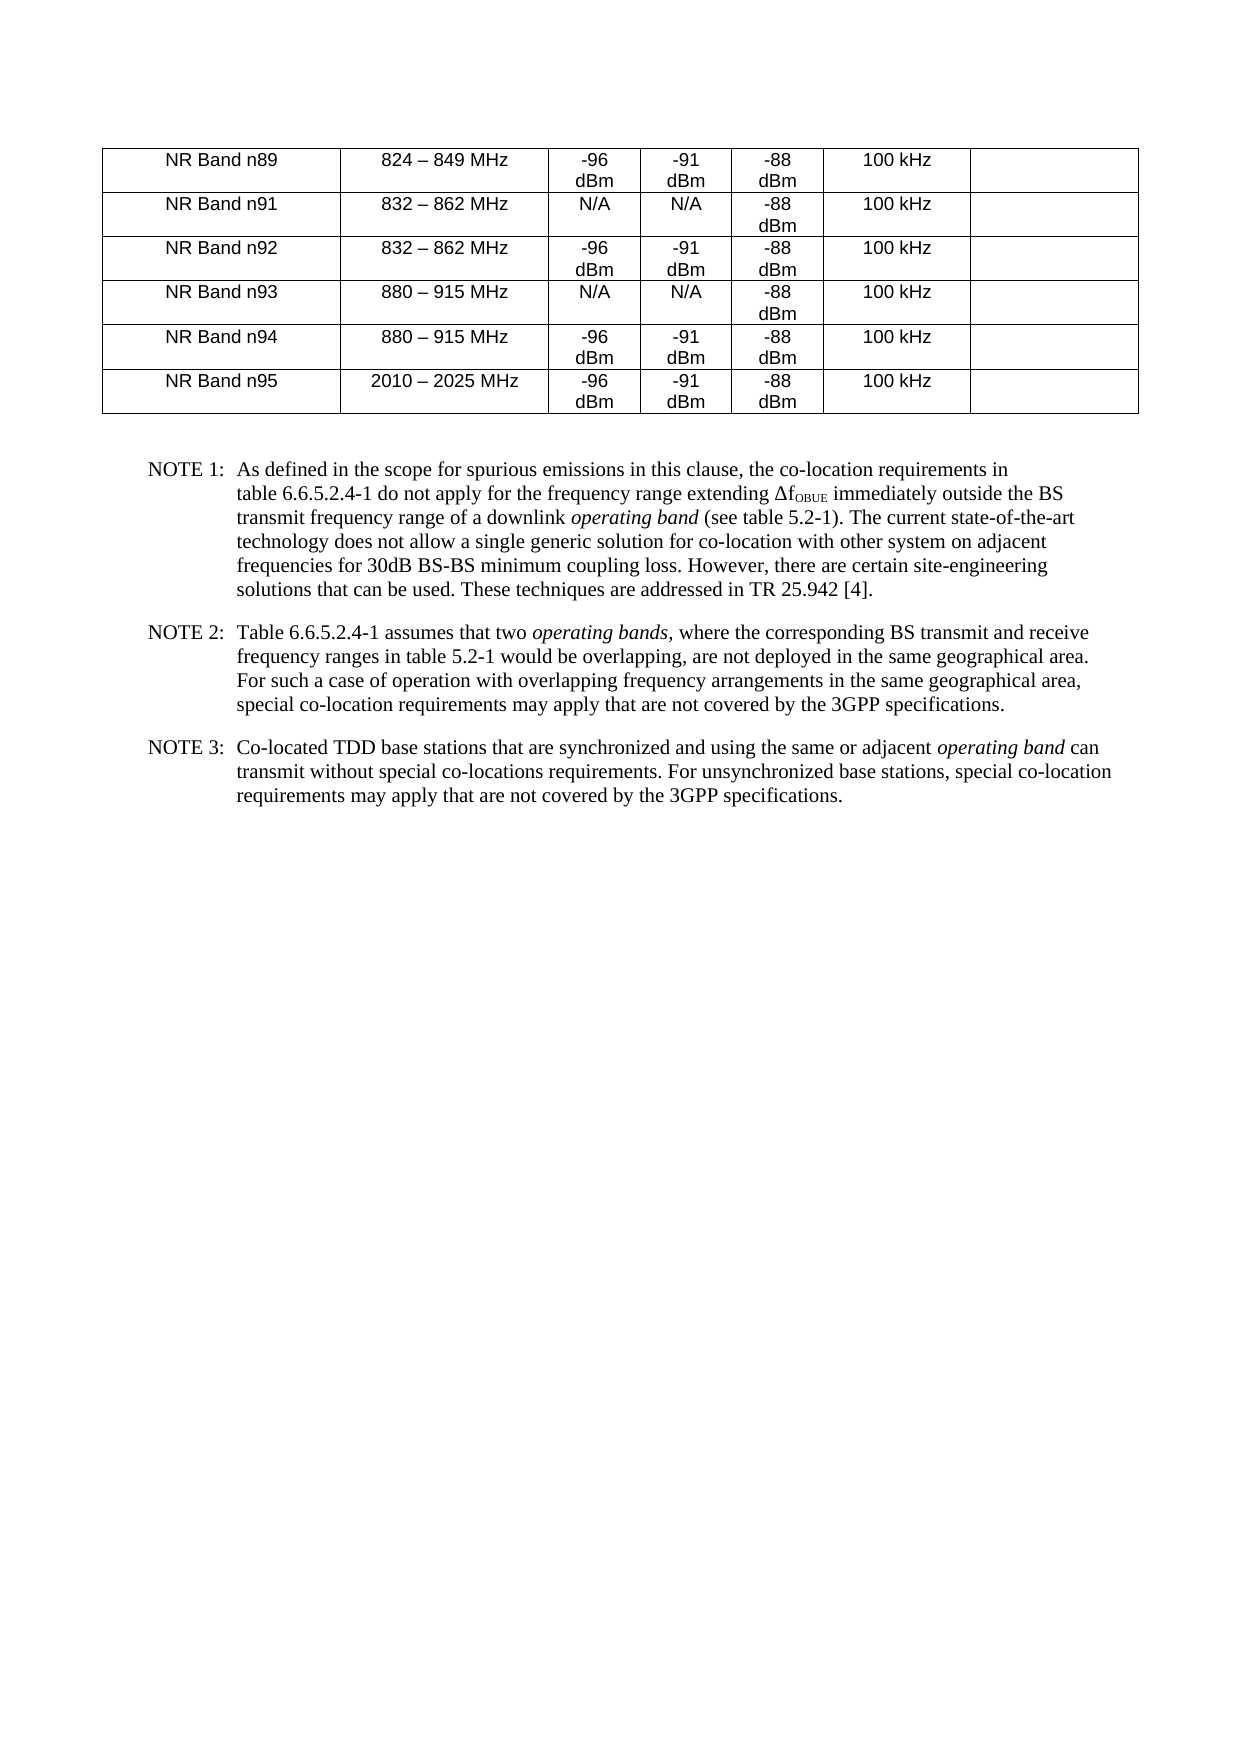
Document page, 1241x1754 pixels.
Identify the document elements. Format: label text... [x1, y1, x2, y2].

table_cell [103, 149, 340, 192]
text NOTE 1: As defined in the scope for spurious emissions in this clause, the co-location requirements in table 6.6.5.2.4-1 do not apply for the frequency range extending ΔfOBUE immediately outside the BS transmit frequency range of a downlink operating band (see table 5.2-1). The current state-of-the-art technology does not allow a single generic solution for co-location with other system on adjacent frequencies for 30dB BS-BS minimum coupling loss. However, there are certain site-engineering solutions that can be used. These techniques are addressed in TR 25.942 [4]. [148, 457, 1122, 601]
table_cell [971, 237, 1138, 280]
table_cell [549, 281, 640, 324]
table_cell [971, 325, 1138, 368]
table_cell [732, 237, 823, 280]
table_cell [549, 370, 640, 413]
text NOTE 2: Table 6.6.5.2.4-1 assumes that two operating bands, where the corresponding BS transmit and receive frequency ranges in table 5.2-1 would be overlapping, are not deployed in the same geographical area. For such a case of operation with overlapping frequency arrangements in the same geographical area, special co-location requirements may apply that are not covered by the 3GPP specifications. [148, 620, 1122, 716]
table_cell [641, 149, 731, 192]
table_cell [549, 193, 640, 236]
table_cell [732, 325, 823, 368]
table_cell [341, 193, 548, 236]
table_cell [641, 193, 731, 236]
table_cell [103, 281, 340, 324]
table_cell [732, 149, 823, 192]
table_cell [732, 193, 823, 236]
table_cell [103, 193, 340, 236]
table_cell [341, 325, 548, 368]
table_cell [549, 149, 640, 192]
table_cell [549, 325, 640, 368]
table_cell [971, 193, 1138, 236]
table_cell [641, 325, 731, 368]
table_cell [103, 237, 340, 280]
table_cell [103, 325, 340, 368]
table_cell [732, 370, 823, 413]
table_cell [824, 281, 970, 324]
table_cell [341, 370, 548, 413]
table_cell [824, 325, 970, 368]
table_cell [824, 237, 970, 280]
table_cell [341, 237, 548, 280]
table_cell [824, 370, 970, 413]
text NOTE 3: Co-located TDD base stations that are synchronized and using the same or adjacent operating band can transmit without special co-locations requirements. For unsynchronized base stations, special co-location requirements may apply that are not covered by the 3GPP specifications. [148, 735, 1122, 807]
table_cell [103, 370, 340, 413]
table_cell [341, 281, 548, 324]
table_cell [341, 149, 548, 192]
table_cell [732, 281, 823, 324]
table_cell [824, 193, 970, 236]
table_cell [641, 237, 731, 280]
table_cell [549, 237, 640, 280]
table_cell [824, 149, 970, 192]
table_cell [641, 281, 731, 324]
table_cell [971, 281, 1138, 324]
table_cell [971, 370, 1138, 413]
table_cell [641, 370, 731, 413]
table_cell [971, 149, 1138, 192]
